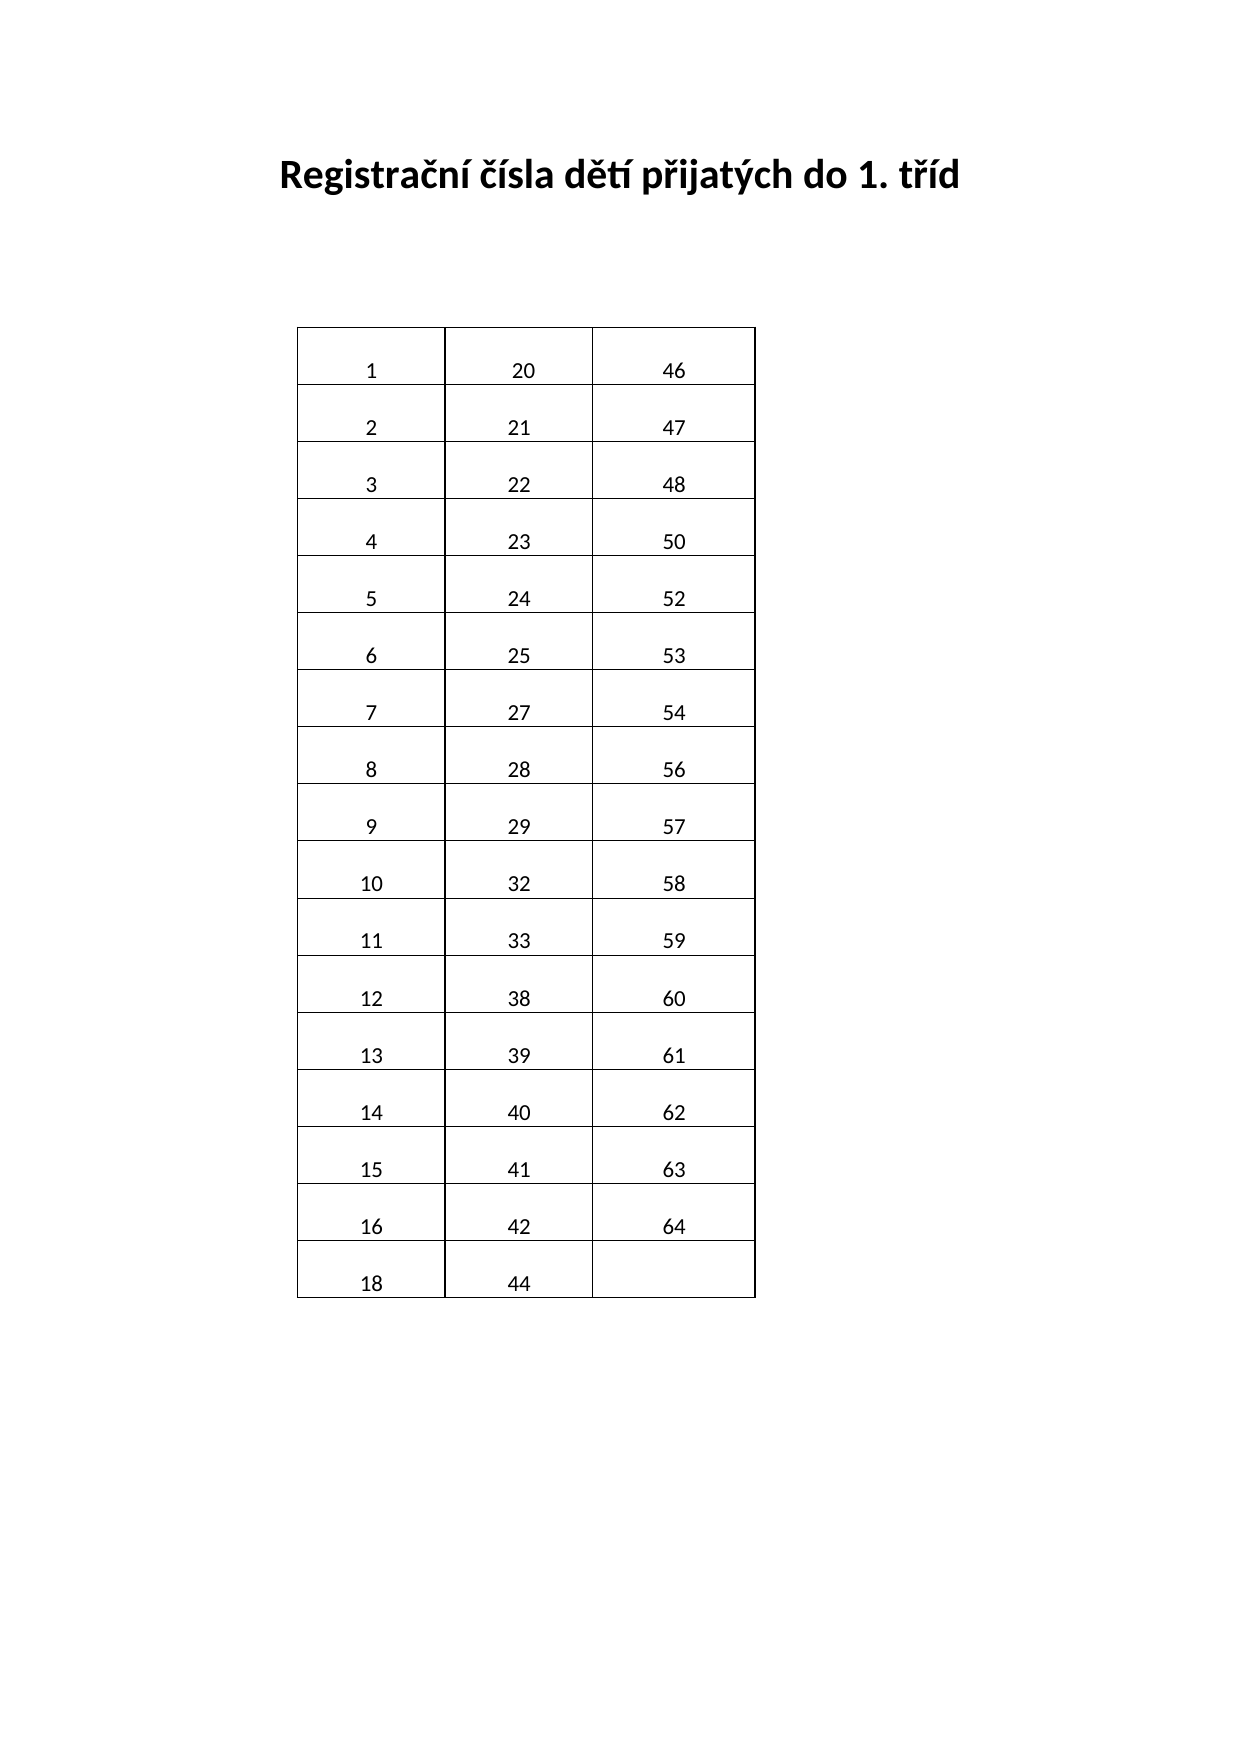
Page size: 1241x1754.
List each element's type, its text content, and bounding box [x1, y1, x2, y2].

table_cell 57 [593, 784, 754, 840]
table_cell 59 [593, 899, 754, 954]
table_cell 63 [593, 1127, 754, 1183]
table_cell 5 [298, 556, 444, 612]
table_cell 10 [298, 841, 444, 897]
table_cell 62 [593, 1070, 754, 1126]
table_cell 53 [593, 613, 754, 669]
table_cell 39 [446, 1013, 592, 1069]
table_cell 28 [446, 727, 592, 783]
table_cell 47 [593, 385, 754, 441]
table_cell 56 [593, 727, 754, 783]
table_cell 21 [446, 385, 592, 441]
table_cell 58 [593, 841, 754, 897]
table_cell 44 [446, 1241, 592, 1297]
table_cell 15 [298, 1127, 444, 1183]
table_cell 42 [446, 1184, 592, 1240]
table_cell 6 [298, 613, 444, 669]
table_cell 9 [298, 784, 444, 840]
table_header 20 [446, 328, 592, 384]
table_cell 27 [446, 670, 592, 726]
table_cell 40 [446, 1070, 592, 1126]
table_cell 4 [298, 499, 444, 555]
table_cell 64 [593, 1184, 754, 1240]
table_cell 18 [298, 1241, 444, 1297]
table_cell 48 [593, 442, 754, 498]
table_cell 41 [446, 1127, 592, 1183]
table_cell 33 [446, 899, 592, 954]
table_cell 29 [446, 784, 592, 840]
table_cell 32 [446, 841, 592, 897]
text Registrační čísla dětí přijatých do 1. tříd [148, 148, 1093, 198]
table_header 1 [298, 328, 444, 384]
table_cell 22 [446, 442, 592, 498]
table_cell 8 [298, 727, 444, 783]
table_cell 3 [298, 442, 444, 498]
table_cell 50 [593, 499, 754, 555]
table_cell 24 [446, 556, 592, 612]
table_cell 7 [298, 670, 444, 726]
table_cell 38 [446, 956, 592, 1012]
table_cell 16 [298, 1184, 444, 1240]
table_cell 25 [446, 613, 592, 669]
table_cell 60 [593, 956, 754, 1012]
table_cell 52 [593, 556, 754, 612]
table_cell 13 [298, 1013, 444, 1069]
table_cell 2 [298, 385, 444, 441]
table_cell 14 [298, 1070, 444, 1126]
table_cell 23 [446, 499, 592, 555]
table_cell 12 [298, 956, 444, 1012]
table_cell 61 [593, 1013, 754, 1069]
table_header 46 [593, 328, 754, 384]
table_cell [593, 1241, 754, 1297]
table_cell 11 [298, 899, 444, 954]
table_cell 54 [593, 670, 754, 726]
